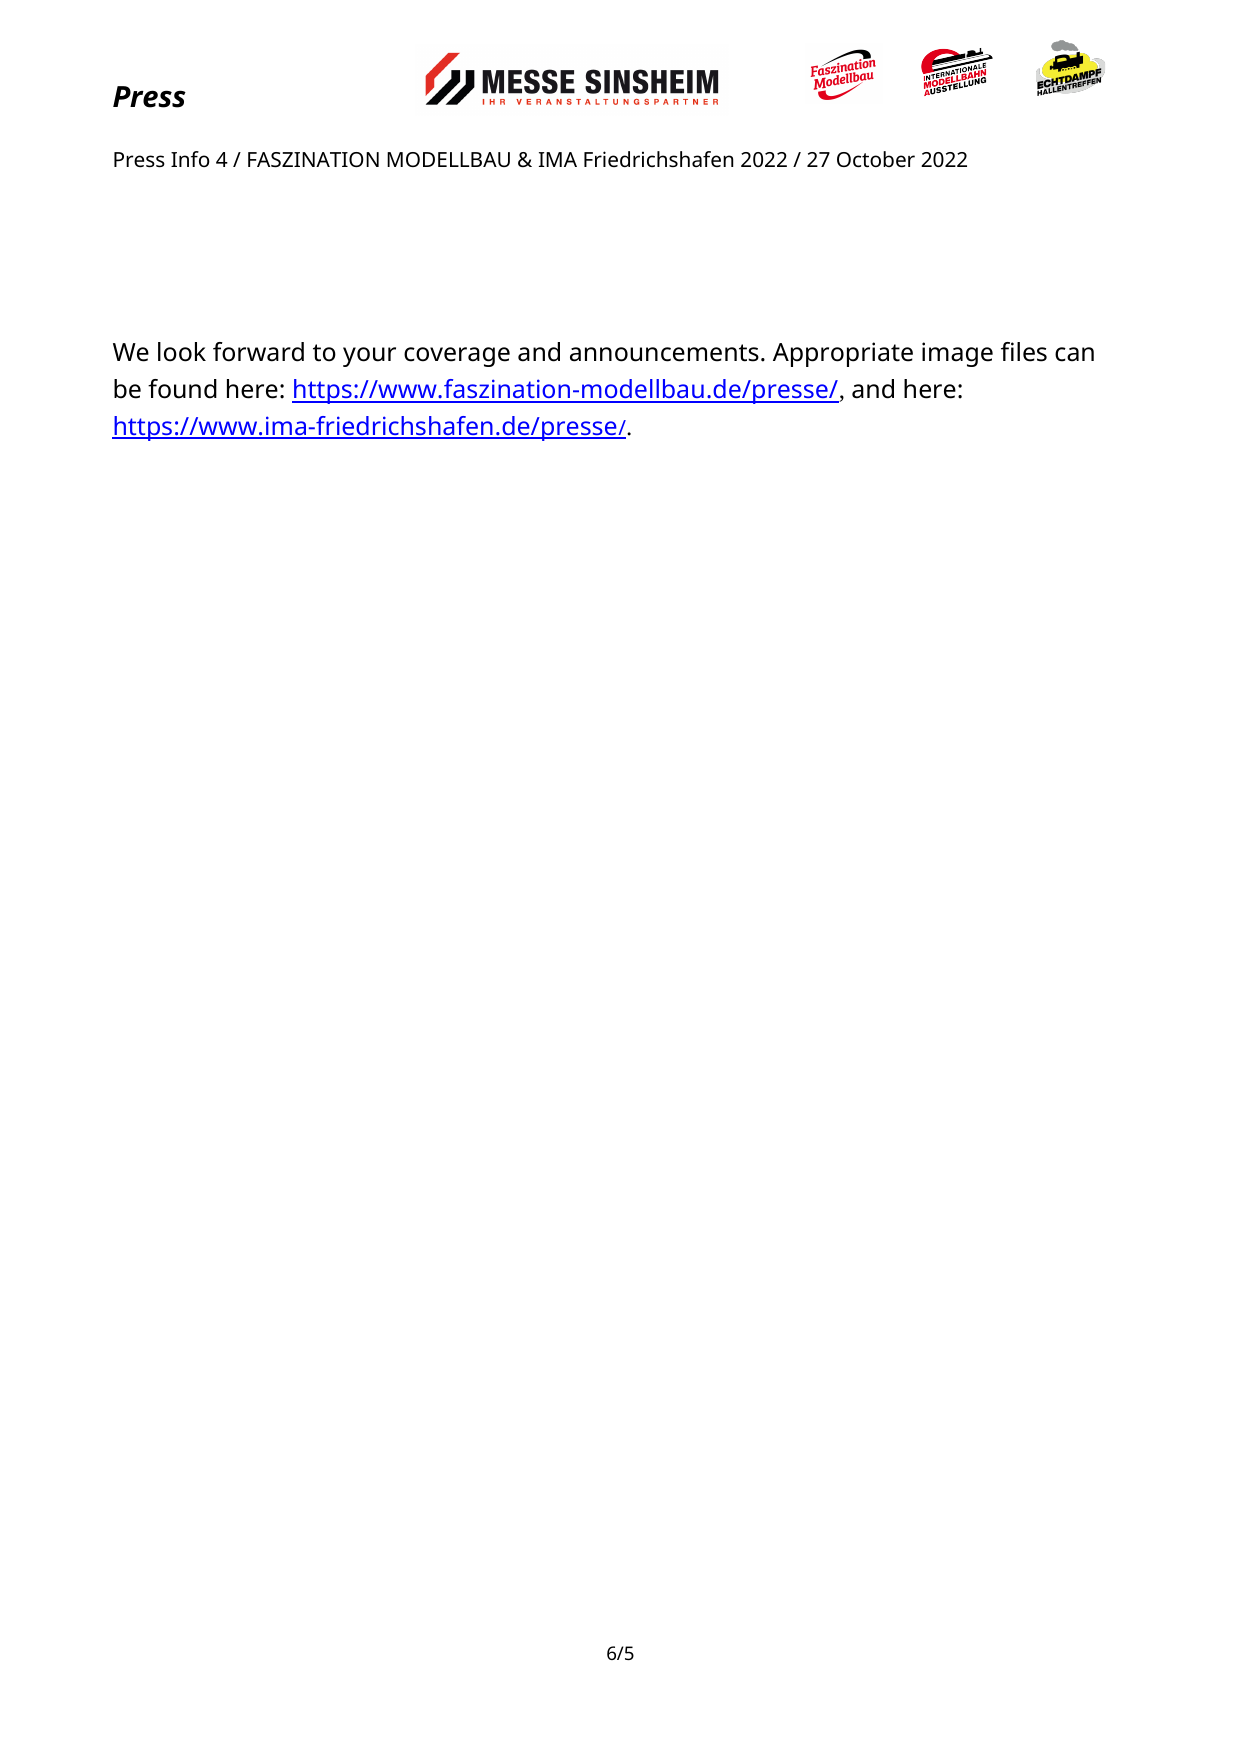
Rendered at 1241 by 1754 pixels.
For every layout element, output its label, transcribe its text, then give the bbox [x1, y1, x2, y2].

picture [804, 43, 883, 104]
text We look forward to your coverage and announcements. Appropriate image files can be found here: https://www.faszination-modellbau.de/presse/, and here: https://www.ima-friedrichshafen.de/presse/. [112, 335, 1128, 443]
picture [914, 40, 997, 104]
picture [414, 44, 729, 116]
